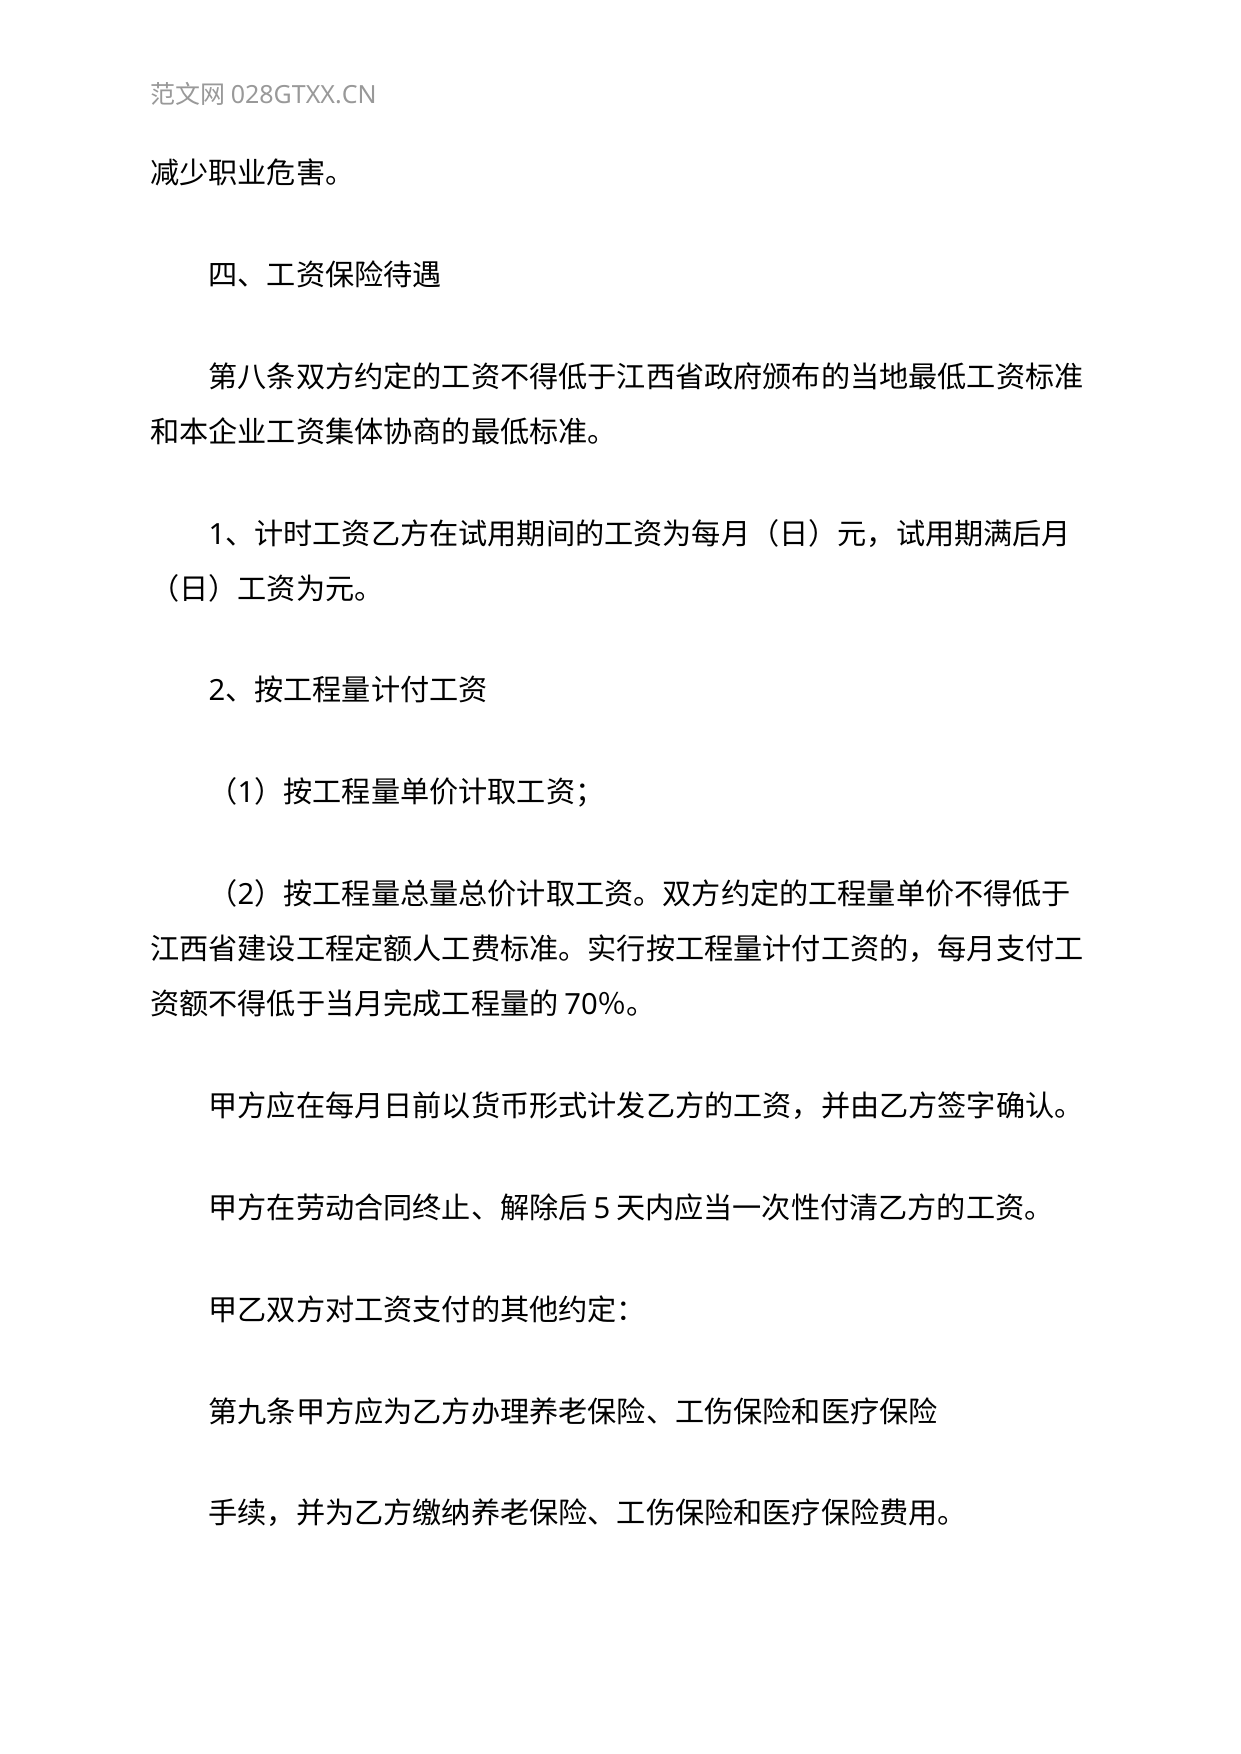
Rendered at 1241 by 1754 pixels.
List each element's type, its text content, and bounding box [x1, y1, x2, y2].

text 手续，并为乙方缴纳养老保险、工伤保险和医疗保险费用。 [150, 1490, 1090, 1532]
text 甲乙双方对工资支付的其他约定： [150, 1287, 1090, 1329]
text 第八条双方约定的工资不得低于江西省政府颁布的当地最低工资标准和本企业工资集体协商的最低标准。 [150, 353, 1090, 451]
text 1、计时工资乙方在试用期间的工资为每月（日）元，试用期满后月（日）工资为元。 [150, 510, 1090, 607]
text 2、按工程量计付工资 [150, 667, 1090, 709]
text （2）按工程量总量总价计取工资。双方约定的工程量单价不得低于江西省建设工程定额人工费标准。实行按工程量计付工资的，每月支付工资额不得低于当月完成工程量的70％。 [150, 871, 1090, 1023]
text 第九条甲方应为乙方办理养老保险、工伤保险和医疗保险 [150, 1388, 1090, 1431]
text 四、工资保险待遇 [150, 252, 1090, 294]
text （1）按工程量单价计取工资； [150, 769, 1090, 811]
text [150, 150, 1090, 192]
text 甲方应在每月日前以货币形式计发乙方的工资，并由乙方签字确认。 [150, 1083, 1090, 1125]
text 甲方在劳动合同终止、解除后5天内应当一次性付清乙方的工资。 [150, 1184, 1090, 1227]
